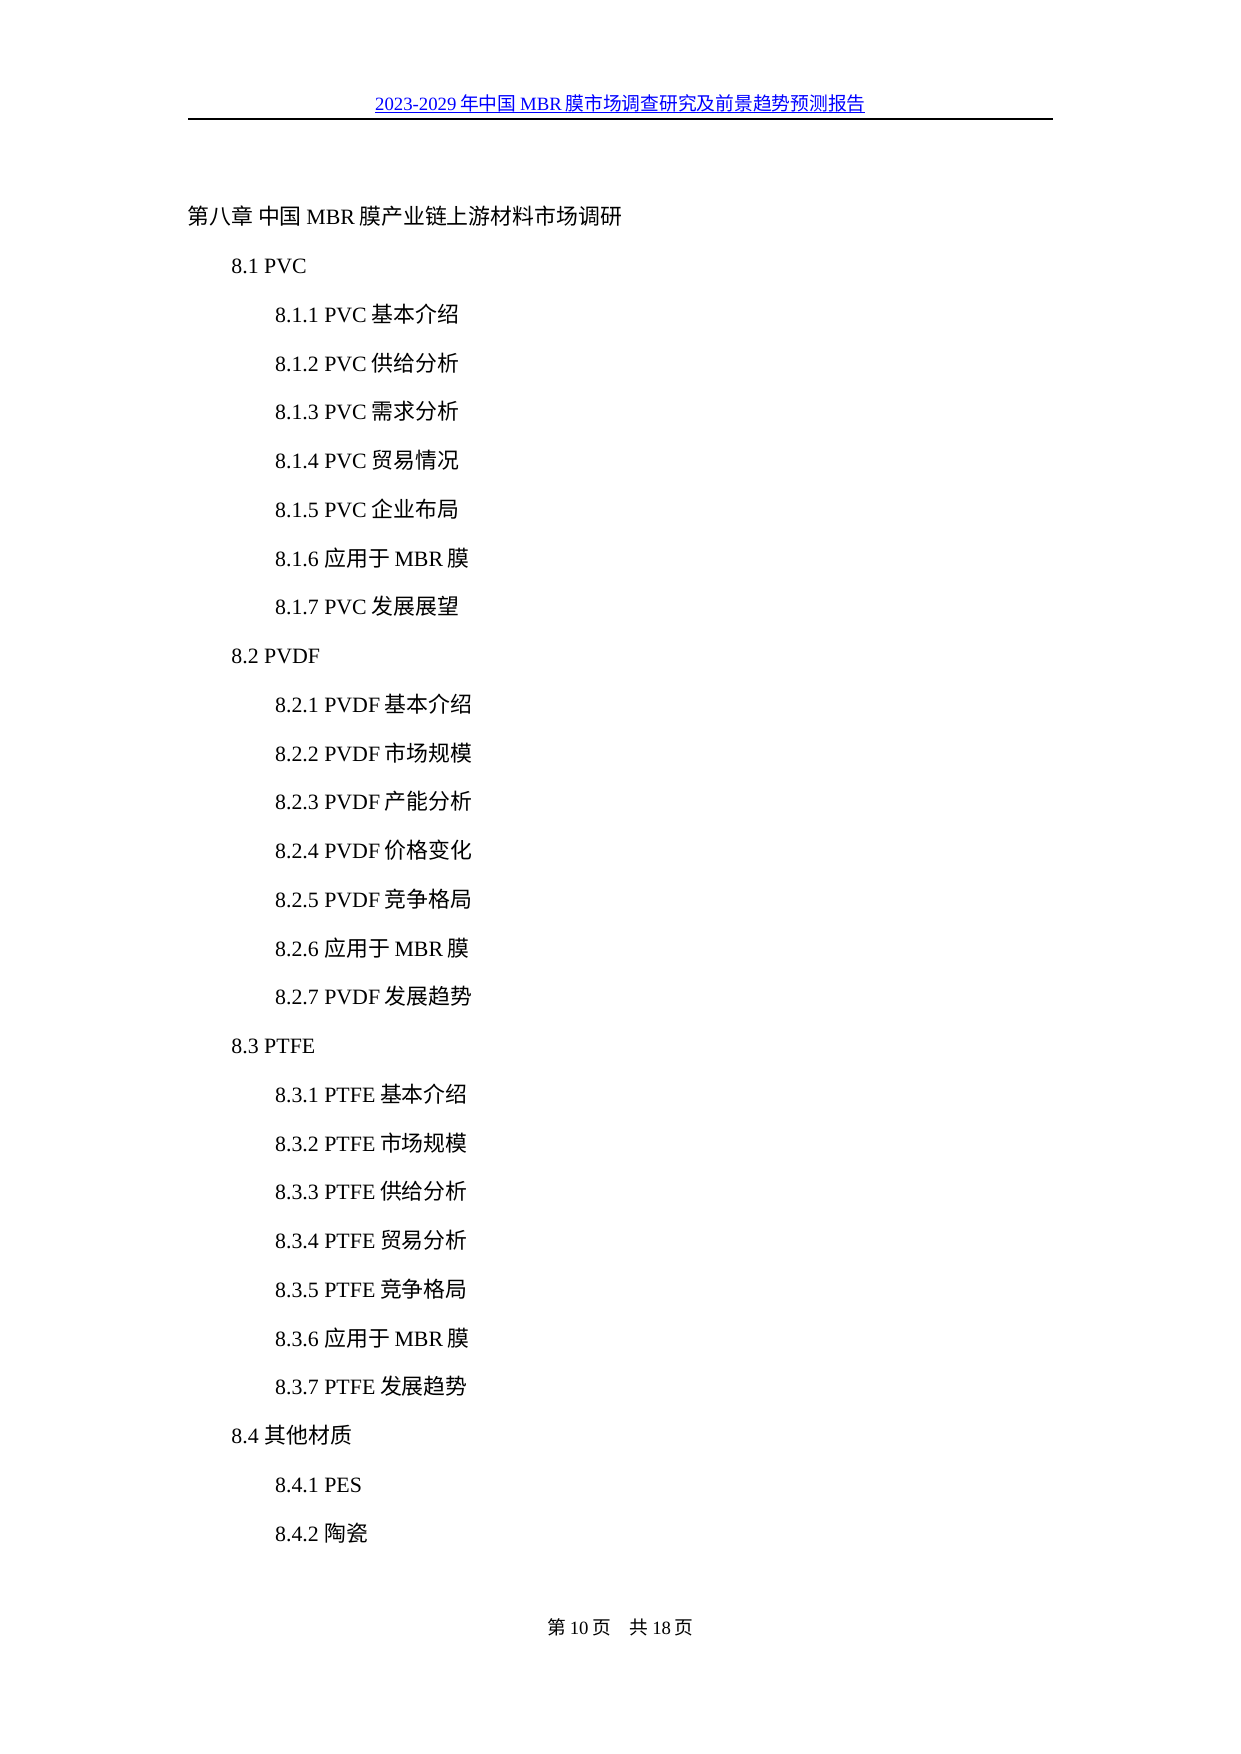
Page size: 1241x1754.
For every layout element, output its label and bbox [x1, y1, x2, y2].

text [187, 150, 1053, 1548]
